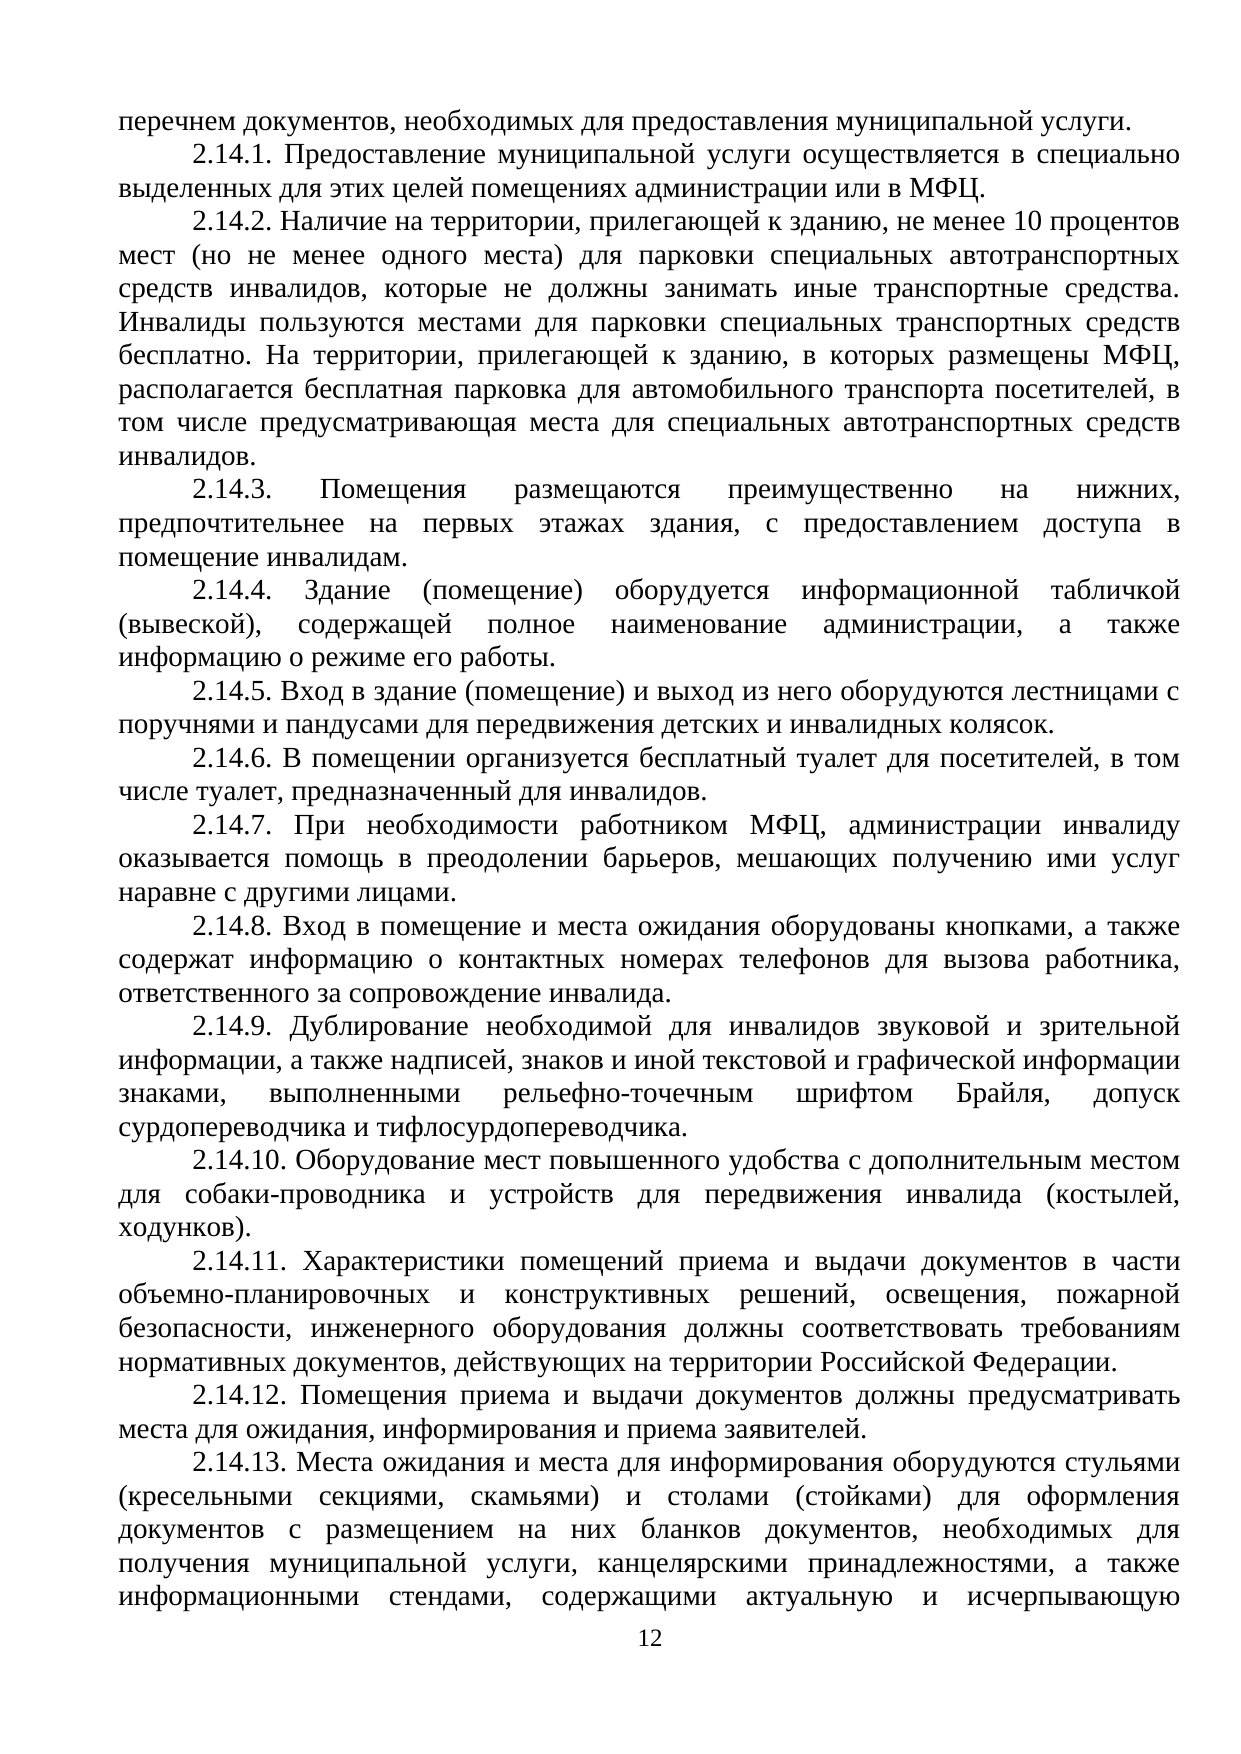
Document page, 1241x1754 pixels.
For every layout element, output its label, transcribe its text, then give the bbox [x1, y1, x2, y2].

text 2.14.7. При необходимости работником МФЦ, администрации инвалиду оказывается помощь в преодолении барьеров, мешающих получению ими услуг наравне с другими лицами. [118, 807, 1181, 908]
text 2.14.11. Характеристики помещений приема и выдачи документов в части объемно-планировочных и конструктивных решений, освещения, пожарной безопасности, инженерного оборудования должны соответствовать требованиям нормативных документов, действующих на территории Российской Федерации. [118, 1243, 1181, 1377]
text 2.14.3. Помещения размещаются преимущественно на нижних, предпочтительнее на первых этажах здания, с предоставлением доступа в помещение инвалидам. [118, 472, 1181, 572]
text 2.14.10. Оборудование мест повышенного удобства с дополнительным местом для собаки-проводника и устройств для передвижения инвалида (костылей, ходунков). [118, 1142, 1181, 1243]
text 2.14.5. Вход в здание (помещение) и выход из него оборудуются лестницами с поручнями и пандусами для передвижения детских и инвалидных колясок. [118, 673, 1181, 740]
text 2.14.2. Наличие на территории, прилегающей к зданию, не менее 10 процентов мест (но не менее одного места) для парковки специальных автотранспортных средств инвалидов, которые не должны занимать иные транспортные средства. Инвалиды пользуются местами для парковки специальных транспортных средств бесплатно. На территории, прилегающей к зданию, в которых размещены МФЦ, располагается бесплатная парковка для автомобильного транспорта посетителей, в том числе предусматривающая места для специальных автотранспортных средств инвалидов. [118, 203, 1181, 472]
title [118, 103, 1181, 136]
text 2.14.6. В помещении организуется бесплатный туалет для посетителей, в том числе туалет, предназначенный для инвалидов. [118, 740, 1181, 807]
text 2.14.9. Дублирование необходимой для инвалидов звуковой и зрительной информации, а также надписей, знаков и иной текстовой и графической информации знаками, выполненными рельефно-точечным шрифтом Брайля, допуск сурдопереводчика и тифлосурдопереводчика. [118, 1008, 1181, 1142]
text 2.14.12. Помещения приема и выдачи документов должны предусматривать места для ожидания, информирования и приема заявителей. [118, 1377, 1181, 1444]
text 2.14.1. Предоставление муниципальной услуги осуществляется в специально выделенных для этих целей помещениях администрации или в МФЦ. [118, 136, 1181, 203]
text 2.14.8. Вход в помещение и места ожидания оборудованы кнопками, а также содержат информацию о контактных номерах телефонов для вызова работника, ответственного за сопровождение инвалида. [118, 908, 1181, 1008]
text 2.14.4. Здание (помещение) оборудуется информационной табличкой (вывеской), содержащей полное наименование администрации, а также информацию о режиме его работы. [118, 572, 1181, 673]
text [118, 1444, 1181, 1612]
